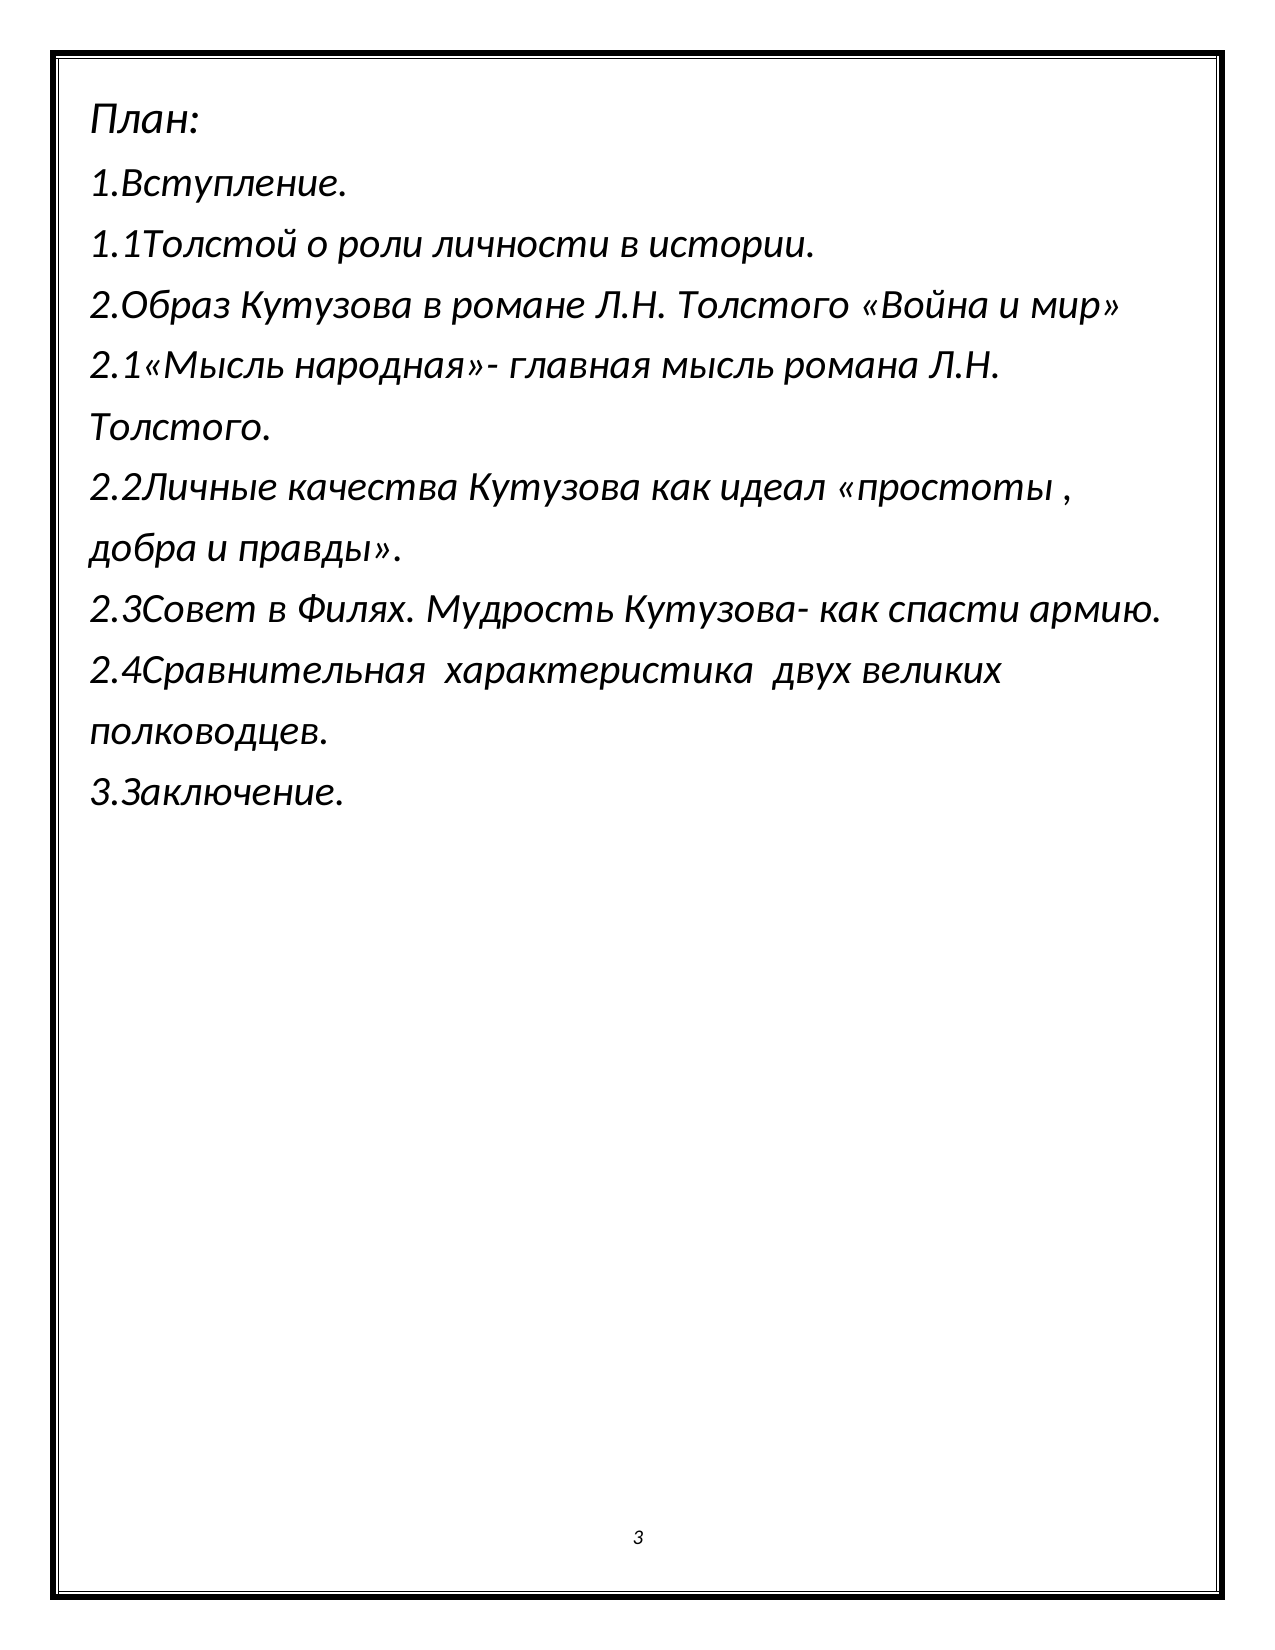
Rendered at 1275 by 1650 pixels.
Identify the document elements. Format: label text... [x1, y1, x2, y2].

text 2.Образ Кутузова в романе Л.Н. Толстого «Война и мир» [89, 278, 1186, 328]
text 2.3Совет в Филях. Мудрость Кутузова- как спасти армию. [89, 582, 1186, 633]
text 2.1«Мысль народная»- главная мысль романа Л.Н. Толстого. [89, 338, 1186, 450]
text План: [89, 89, 1186, 144]
text 3.Заключение. [89, 765, 1186, 816]
text 1.Вступление. [89, 156, 1186, 207]
text 1.1Толстой о роли личности в истории. [89, 217, 1186, 267]
text 2.2Личные качества Кутузова как идеал «простоты , добра и правды». [89, 460, 1186, 572]
text 2.4Сравнительная характеристика двух великих полководцев. [89, 643, 1186, 755]
